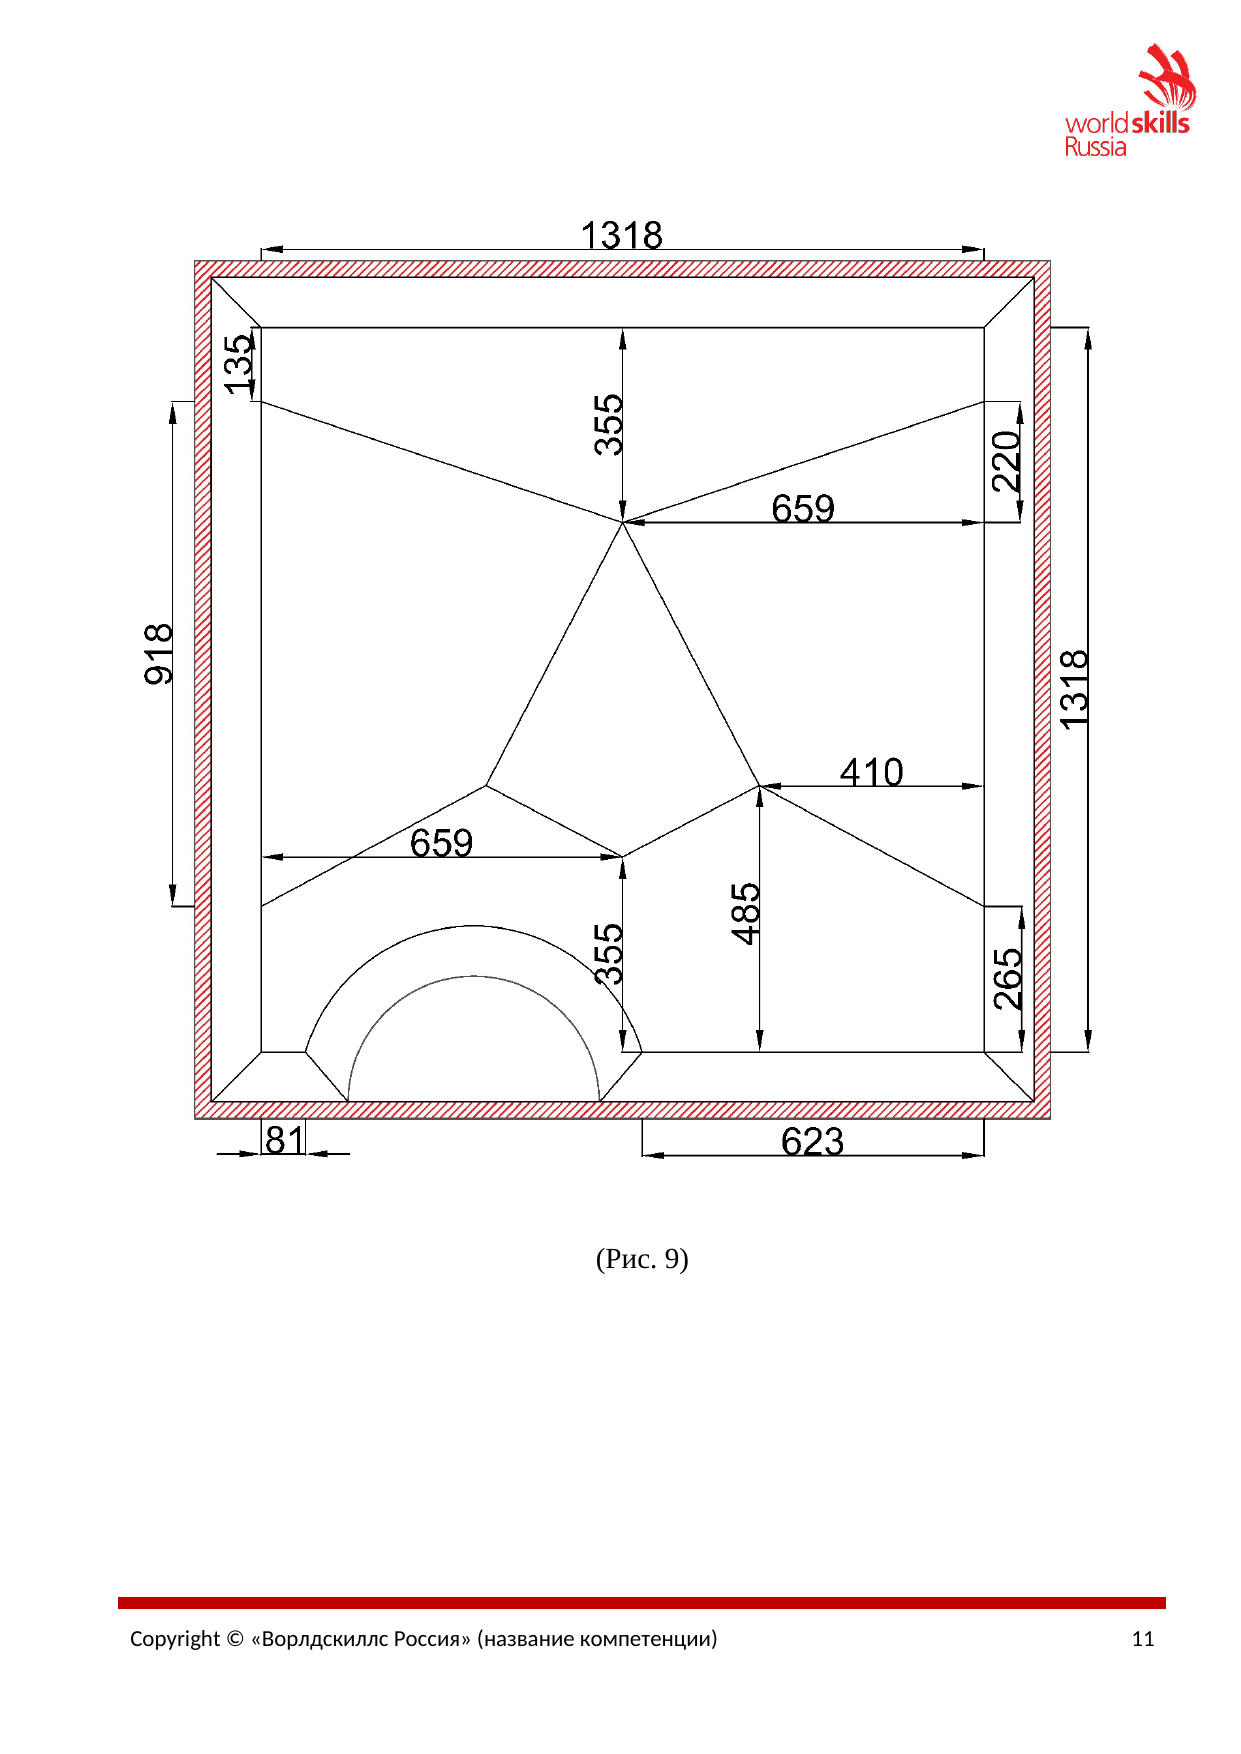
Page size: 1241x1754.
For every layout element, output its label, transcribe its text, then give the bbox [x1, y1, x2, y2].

picture [118, 160, 1133, 1238]
text (Рис. 9) [118, 1241, 1166, 1275]
picture [1065, 43, 1222, 156]
